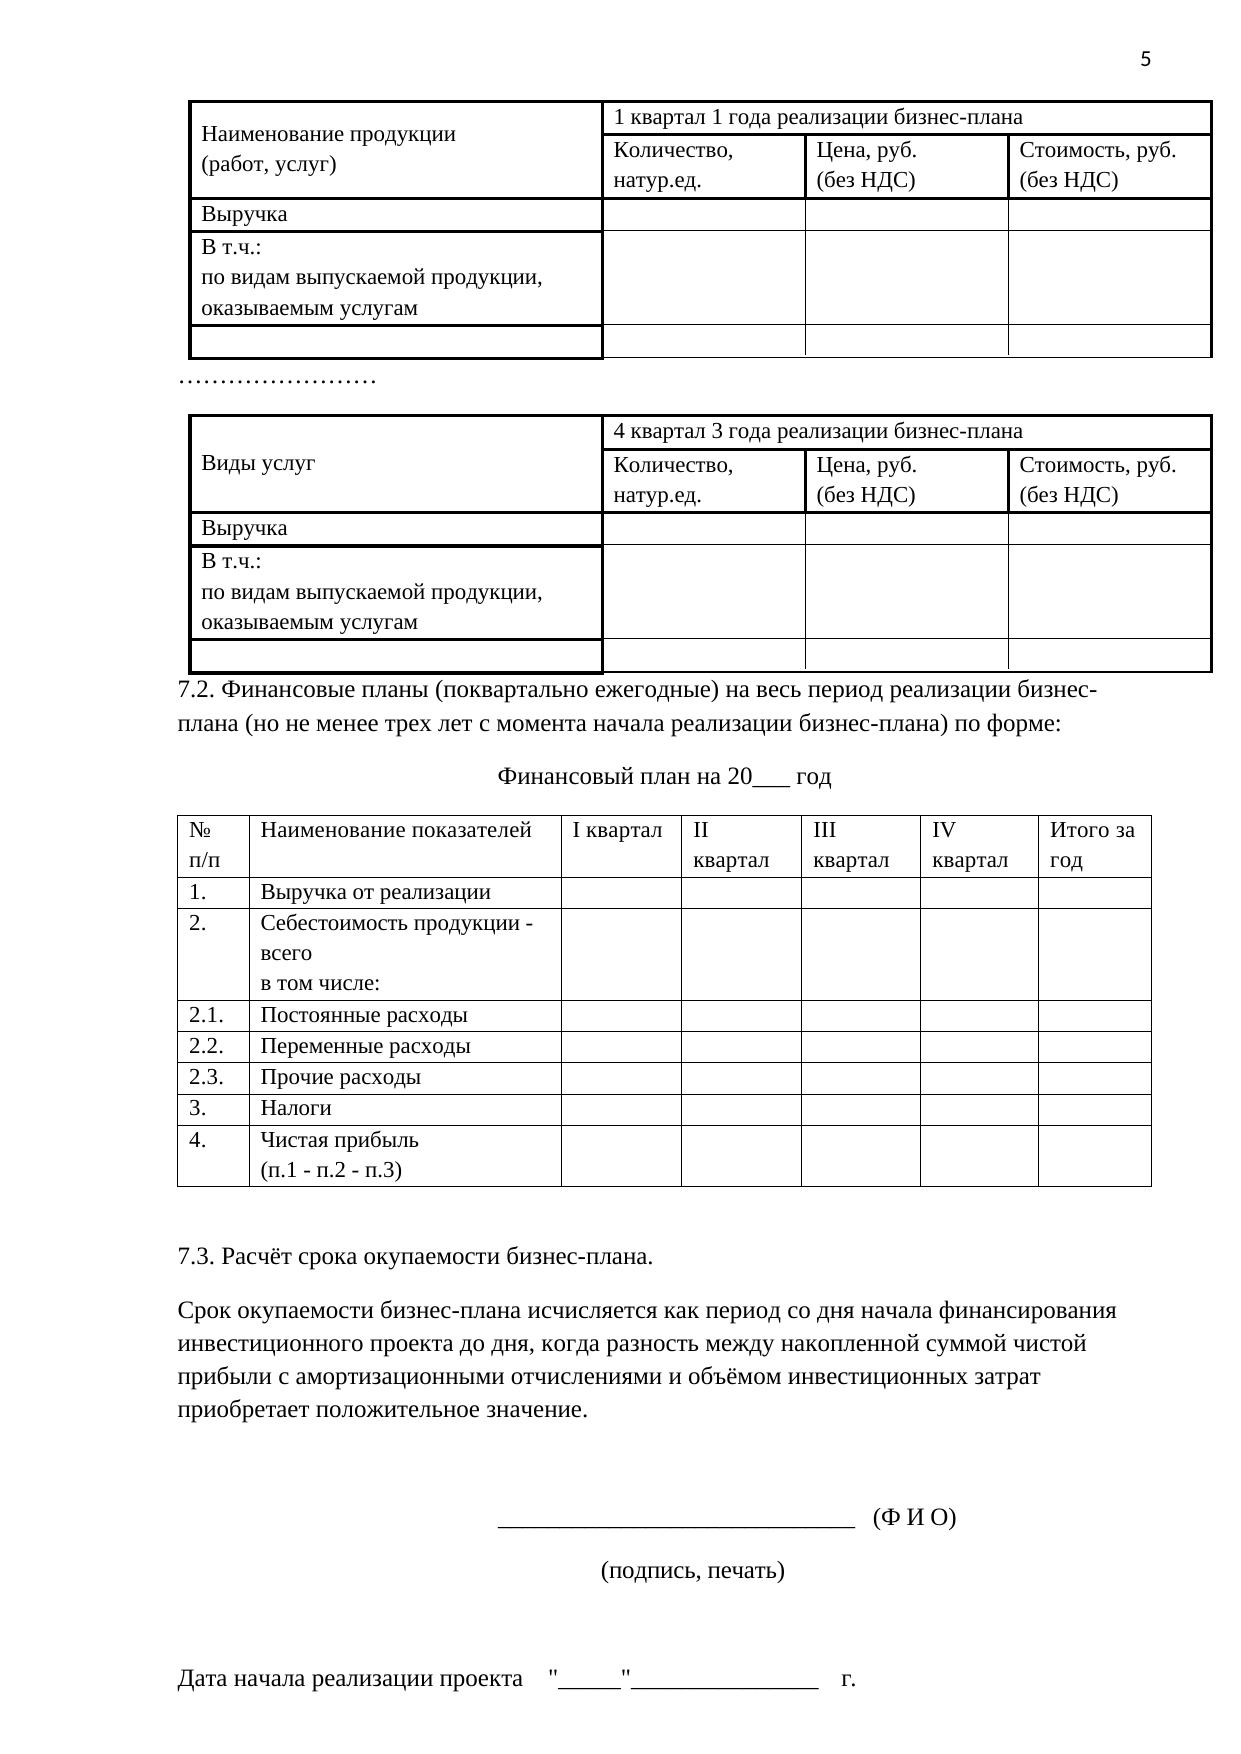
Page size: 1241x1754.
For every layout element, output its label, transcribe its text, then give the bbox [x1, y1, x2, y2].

table_header II квартал [682, 816, 801, 877]
table_cell 2.3. [178, 1063, 249, 1093]
table_cell [806, 545, 1008, 638]
table_cell [1008, 639, 1210, 671]
table_cell [802, 878, 920, 908]
table_cell [1039, 1032, 1151, 1062]
table_cell [682, 1063, 801, 1093]
text …………………… [177, 360, 1152, 389]
table_cell [562, 1095, 681, 1125]
table_cell [921, 1001, 1038, 1031]
table_header Итого за год [1039, 816, 1151, 877]
table_cell [1039, 909, 1151, 1000]
text 7.2. Финансовые планы (поквартально ежегодные) на весь период реализации бизнес-плана (но не менее трех лет с момента начала реализации бизнес-плана) по форме: [177, 674, 1152, 736]
table_cell [562, 1126, 681, 1186]
table_cell В т.ч.: по видам выпускаемой продукции, оказываемым услугам [192, 233, 601, 324]
table_cell 2. [178, 909, 249, 1000]
table_cell Выручка от реализации [250, 878, 561, 908]
table_header 1 квартал 1 года реализации бизнес-плана [604, 103, 1210, 133]
table_header 4 квартал 3 года реализации бизнес-плана [604, 417, 1210, 447]
table_cell [802, 1126, 920, 1186]
table_cell [806, 514, 1008, 544]
table_cell [682, 1095, 801, 1125]
table_cell [921, 878, 1038, 908]
table_cell [1009, 200, 1210, 230]
table_cell [1039, 878, 1151, 908]
table_cell [682, 1126, 801, 1186]
table_cell [604, 514, 805, 544]
table_cell В т.ч.: по видам выпускаемой продукции, оказываемым услугам [192, 548, 601, 638]
table_header Наименование показателей [250, 816, 561, 877]
table_cell [921, 1063, 1038, 1093]
table_cell [806, 200, 1008, 230]
table_cell [1008, 325, 1210, 357]
table_cell [1039, 1001, 1151, 1031]
table_cell [192, 327, 601, 357]
table_cell [802, 1032, 920, 1062]
table_cell Переменные расходы [250, 1032, 561, 1062]
table_cell Цена, руб. (без НДС) [807, 451, 1007, 511]
table_cell [604, 200, 805, 230]
text Финансовый план на 20___ год [177, 761, 1152, 790]
table_cell [805, 325, 1008, 357]
table_cell 2.2. [178, 1032, 249, 1062]
text (подпись, печать) [177, 1556, 1152, 1584]
table_cell [604, 639, 805, 671]
text Дата начала реализации проекта "_____"_______________ г. [177, 1663, 1152, 1692]
table_cell [921, 909, 1038, 1000]
table_cell [562, 1063, 681, 1093]
table_cell Выручка [192, 514, 601, 544]
table_header № п/п [178, 816, 249, 877]
table_cell [562, 1032, 681, 1062]
table_header Виды услуг [192, 417, 601, 511]
table_cell Выручка [192, 200, 601, 230]
table_cell 4. [178, 1126, 249, 1186]
table_cell Стоимость, руб. (без НДС) [1010, 136, 1210, 197]
text _____________________________ (Ф И О) [177, 1502, 1152, 1530]
table_cell 3. [178, 1095, 249, 1125]
table_cell Себестоимость продукции - всего в том числе: [250, 909, 561, 1000]
table_cell [682, 909, 801, 1000]
table_cell [604, 231, 805, 324]
table_cell [1039, 1095, 1151, 1125]
table_cell [802, 1001, 920, 1031]
text 7.3. Расчёт срока окупаемости бизнес-плана. [177, 1241, 1152, 1270]
table_cell Стоимость, руб. (без НДС) [1010, 451, 1210, 511]
table_cell 2.1. [178, 1001, 249, 1031]
table_cell Количество, натур.ед. [604, 451, 804, 511]
table_cell [192, 641, 601, 671]
table_cell [921, 1032, 1038, 1062]
text Срок окупаемости бизнес-плана исчисляется как период со дня начала финансирования инвестиционного проекта до дня, когда разность между накопленной суммой чистой прибыли с амортизационными отчислениями и объёмом инвестиционных затрат приобретает положительное значение. [177, 1295, 1152, 1423]
table_cell [802, 1095, 920, 1125]
table_cell [921, 1126, 1038, 1186]
table_cell 1. [178, 878, 249, 908]
table_cell [1009, 545, 1210, 638]
table_cell Количество, натур.ед. [604, 136, 804, 197]
table_cell Прочие расходы [250, 1063, 561, 1093]
table_header III квартал [802, 816, 920, 877]
table_header I квартал [562, 816, 681, 877]
table_cell Постоянные расходы [250, 1001, 561, 1031]
table_cell [604, 545, 805, 638]
table_cell [682, 1001, 801, 1031]
table_cell [1009, 231, 1210, 324]
table_cell Чистая прибыль (п.1 - п.2 - п.3) [250, 1126, 561, 1186]
table_cell [802, 909, 920, 1000]
table_cell [604, 325, 805, 357]
table_cell [682, 878, 801, 908]
table_cell [1039, 1126, 1151, 1186]
table_cell [562, 1001, 681, 1031]
table_cell [682, 1032, 801, 1062]
table_cell [805, 639, 1008, 671]
table_cell [562, 909, 681, 1000]
table_cell Цена, руб. (без НДС) [807, 136, 1007, 197]
table_cell [802, 1063, 920, 1093]
table_cell [562, 878, 681, 908]
table_cell Налоги [250, 1095, 561, 1125]
table_header IV квартал [921, 816, 1038, 877]
table_cell [1039, 1063, 1151, 1093]
table_header Наименование продукции (работ, услуг) [192, 103, 601, 197]
table_cell [806, 231, 1008, 324]
table_cell [1009, 514, 1210, 544]
table_cell [921, 1095, 1038, 1125]
